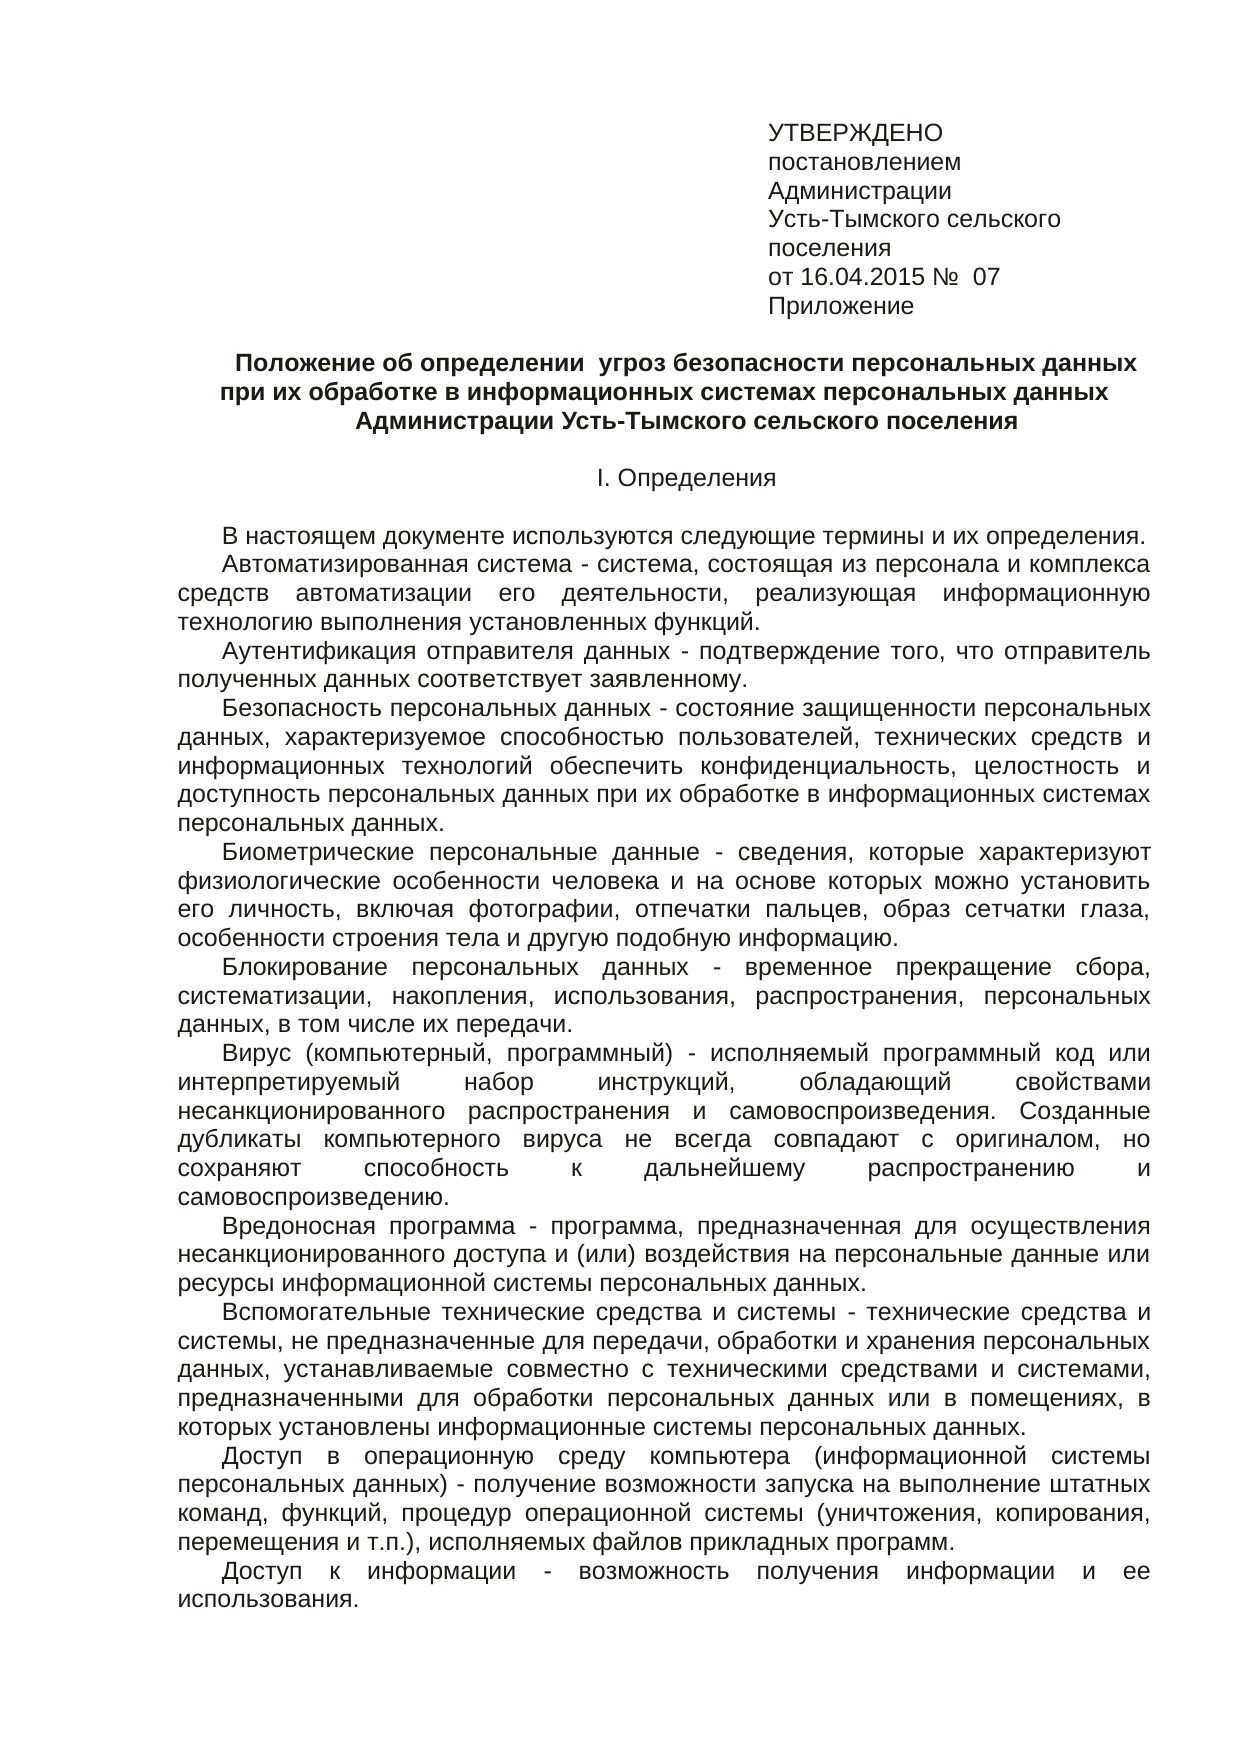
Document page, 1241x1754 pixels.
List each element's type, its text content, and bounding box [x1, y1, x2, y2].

text Администрации Усть-Тымского сельского поселения [177, 406, 1152, 434]
text Блокирование персональных данных - временное прекращение сбора, систематизации, накопления, использования, распространения, персональных данных, в том числе их передачи. [177, 952, 1152, 1038]
text Биометрические персональные данные - сведения, которые характеризуют физиологические особенности человека и на основе которых можно установить его личность, включая фотографии, отпечатки пальцев, образ сетчатки глаза, особенности строения тела и другую подобную информацию. [177, 837, 1152, 952]
text Аутентификация отправителя данных - подтверждение того, что отправитель полученных данных соответствует заявленному. [177, 636, 1152, 693]
text Безопасность персональных данных - состояние защищенности персональных данных, характеризуемое способностью пользователей, технических средств и информационных технологий обеспечить конфиденциальность, целостность и доступность персональных данных при их обработке в информационных системах персональных данных. [177, 693, 1152, 837]
text Доступ в операционную среду компьютера (информационной системы персональных данных) - получение возможности запуска на выполнение штатных команд, функций, процедур операционной системы (уничтожения, копирования, перемещения и т.п.), исполняемых файлов прикладных программ. [177, 1441, 1152, 1556]
text Усть-Тымского сельского поселения [768, 204, 1152, 262]
text Доступ к информации - возможность получения информации и ее использования. [177, 1556, 1152, 1613]
text Положение об определении угроз безопасности персональных данных при их обработке в информационных системах персональных данных [177, 348, 1152, 406]
text Автоматизированная система - система, состоящая из персонала и комплекса средств автоматизации его деятельности, реализующая информационную технологию выполнения установленных функций. [177, 549, 1152, 636]
text В настоящем документе используются следующие термины и их определения. [177, 521, 1152, 549]
text от 16.04.2015 № 07 [768, 262, 1152, 291]
text Вредоносная программа - программа, предназначенная для осуществления несанкционированного доступа и (или) воздействия на персональные данные или ресурсы информационной системы персональных данных. [177, 1211, 1152, 1297]
text УТВЕРЖДЕНО [768, 118, 1152, 147]
text Приложение [768, 291, 1152, 319]
text I. Определения [177, 463, 1152, 492]
text Вирус (компьютерный, программный) - исполняемый программный код или интерпретируемый набор инструкций, обладающий свойствами несанкционированного распространения и самовоспроизведения. Созданные дубликаты компьютерного вируса не всегда совпадают с оригиналом, но сохраняют способность к дальнейшему распространению и самовоспроизведению. [177, 1038, 1152, 1211]
text Вспомогательные технические средства и системы - технические средства и системы, не предназначенные для передачи, обработки и хранения персональных данных, устанавливаемые совместно с техническими средствами и системами, предназначенными для обработки персональных данных или в помещениях, в которых установлены информационные системы персональных данных. [177, 1297, 1152, 1441]
text постановлением Администрации [768, 147, 1152, 204]
